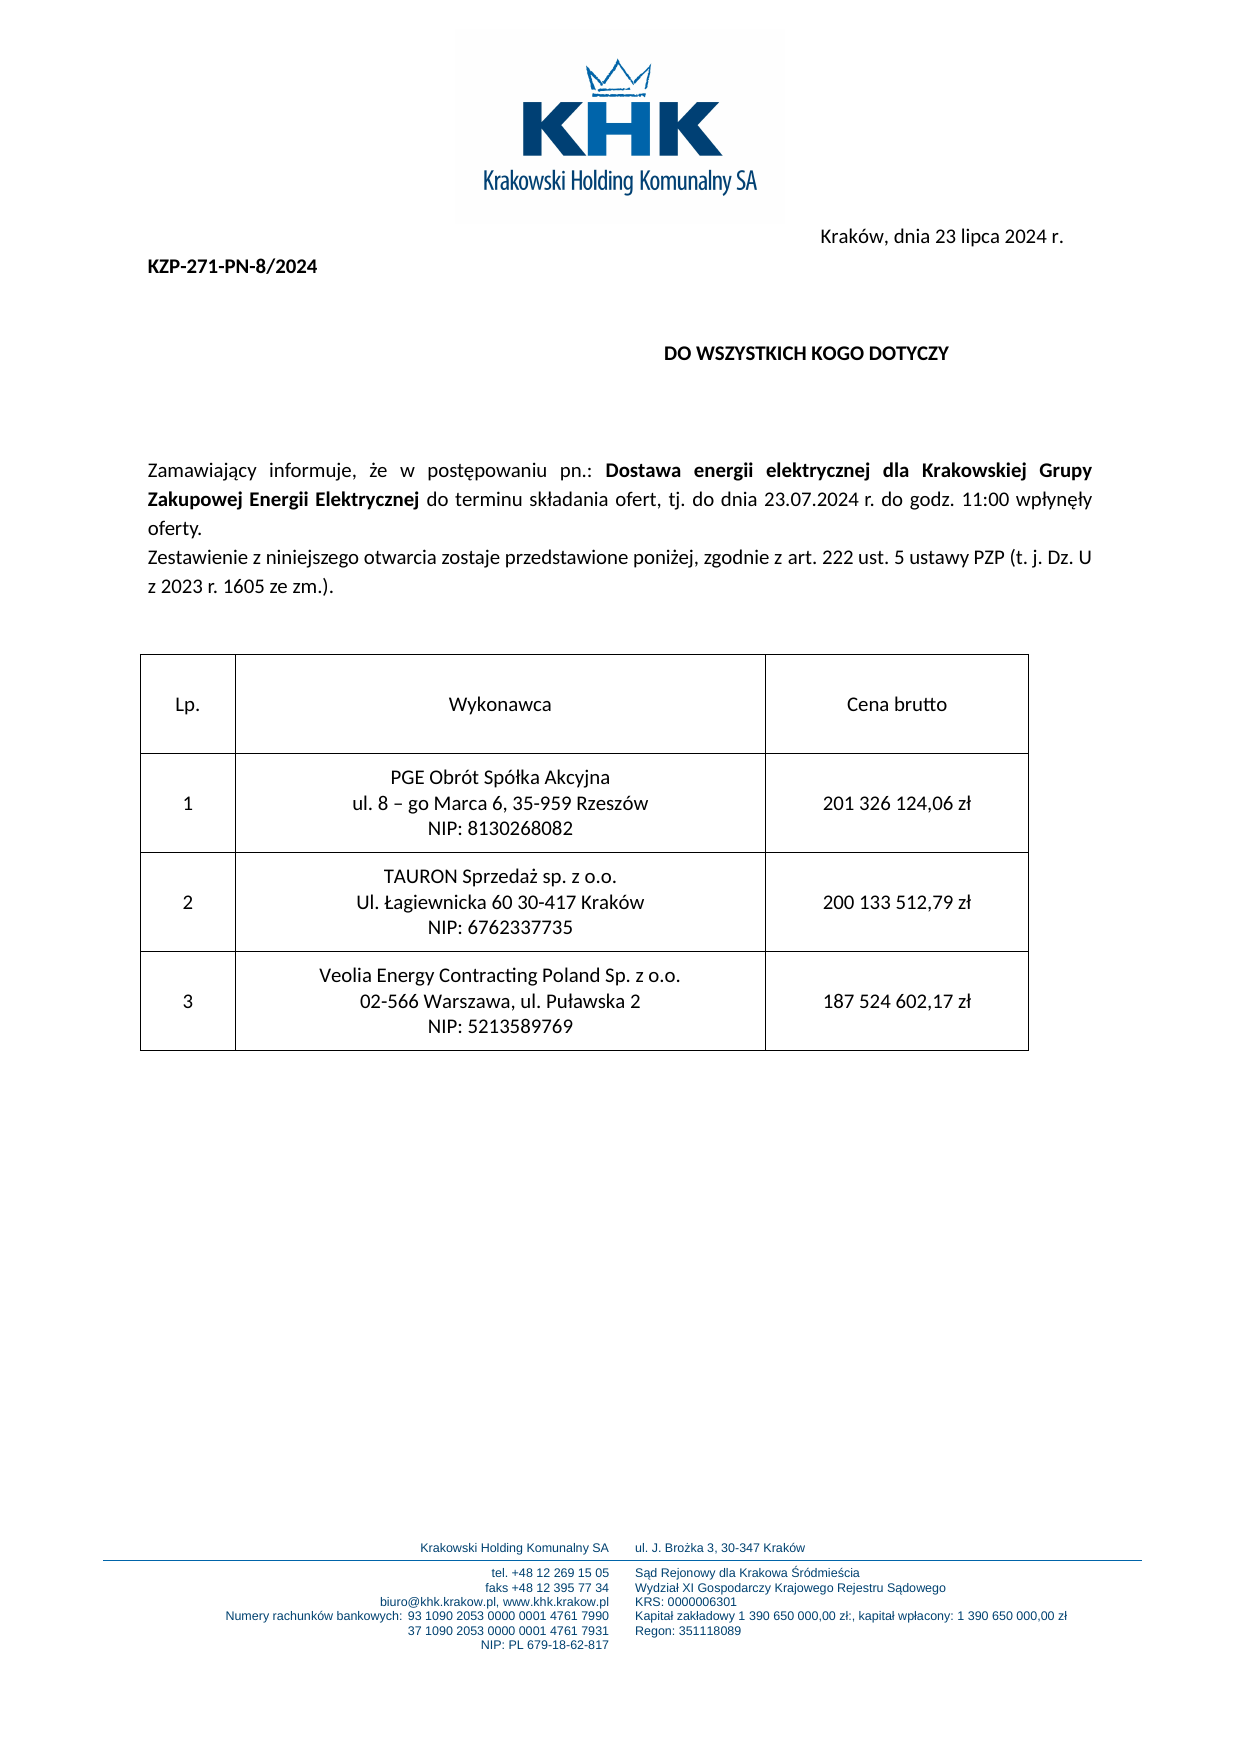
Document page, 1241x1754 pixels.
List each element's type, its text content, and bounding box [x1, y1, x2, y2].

table_cell Veolia Energy Contracting Poland Sp. z o.o. 02-566 Warszawa, ul. Puławska 2 NIP: 5213589769 [236, 952, 765, 1050]
table_cell 2 [141, 853, 235, 951]
table_cell 1 [141, 754, 235, 852]
subtitle Zestawienie z niniejszego otwarcia zostaje przedstawione poniżej, zgodnie z art. 222 ust. 5 ustawy PZP (t. j. Dz. U z 2023 r. 1605 ze zm.). [148, 544, 1093, 599]
table_cell PGE Obrót Spółka Akcyjna ul. 8 – go Marca 6, 35-959 Rzeszów NIP: 8130268082 [236, 754, 765, 852]
text KZP-271-PN-8/2024 [148, 253, 1093, 278]
text Zamawiający informuje, że w postępowaniu pn.: Dostawa energii elektrycznej dla Krakowskiej Grupy Zakupowej Energii Elektrycznej do terminu składania ofert, tj. do dnia 23.07.2024 r. do godz. 11:00 wpłynęły oferty. [148, 457, 1093, 541]
table_cell 200 133 512,79 zł [766, 853, 1028, 951]
table_header Wykonawca [236, 655, 765, 753]
table_cell TAURON Sprzedaż sp. z o.o. Ul. Łagiewnicka 60 30-417 Kraków NIP: 6762337735 [236, 853, 765, 951]
picture [455, 29, 786, 224]
table_cell 3 [141, 952, 235, 1050]
table_cell 187 524 602,17 zł [766, 952, 1028, 1050]
text DO WSZYSTKICH KOGO DOTYCZY [590, 340, 1093, 366]
text Kraków, dnia 23 lipca 2024 r. [148, 224, 1093, 249]
table_header Cena brutto [766, 655, 1028, 753]
table_cell 201 326 124,06 zł [766, 754, 1028, 852]
table_header Lp. [141, 655, 235, 753]
